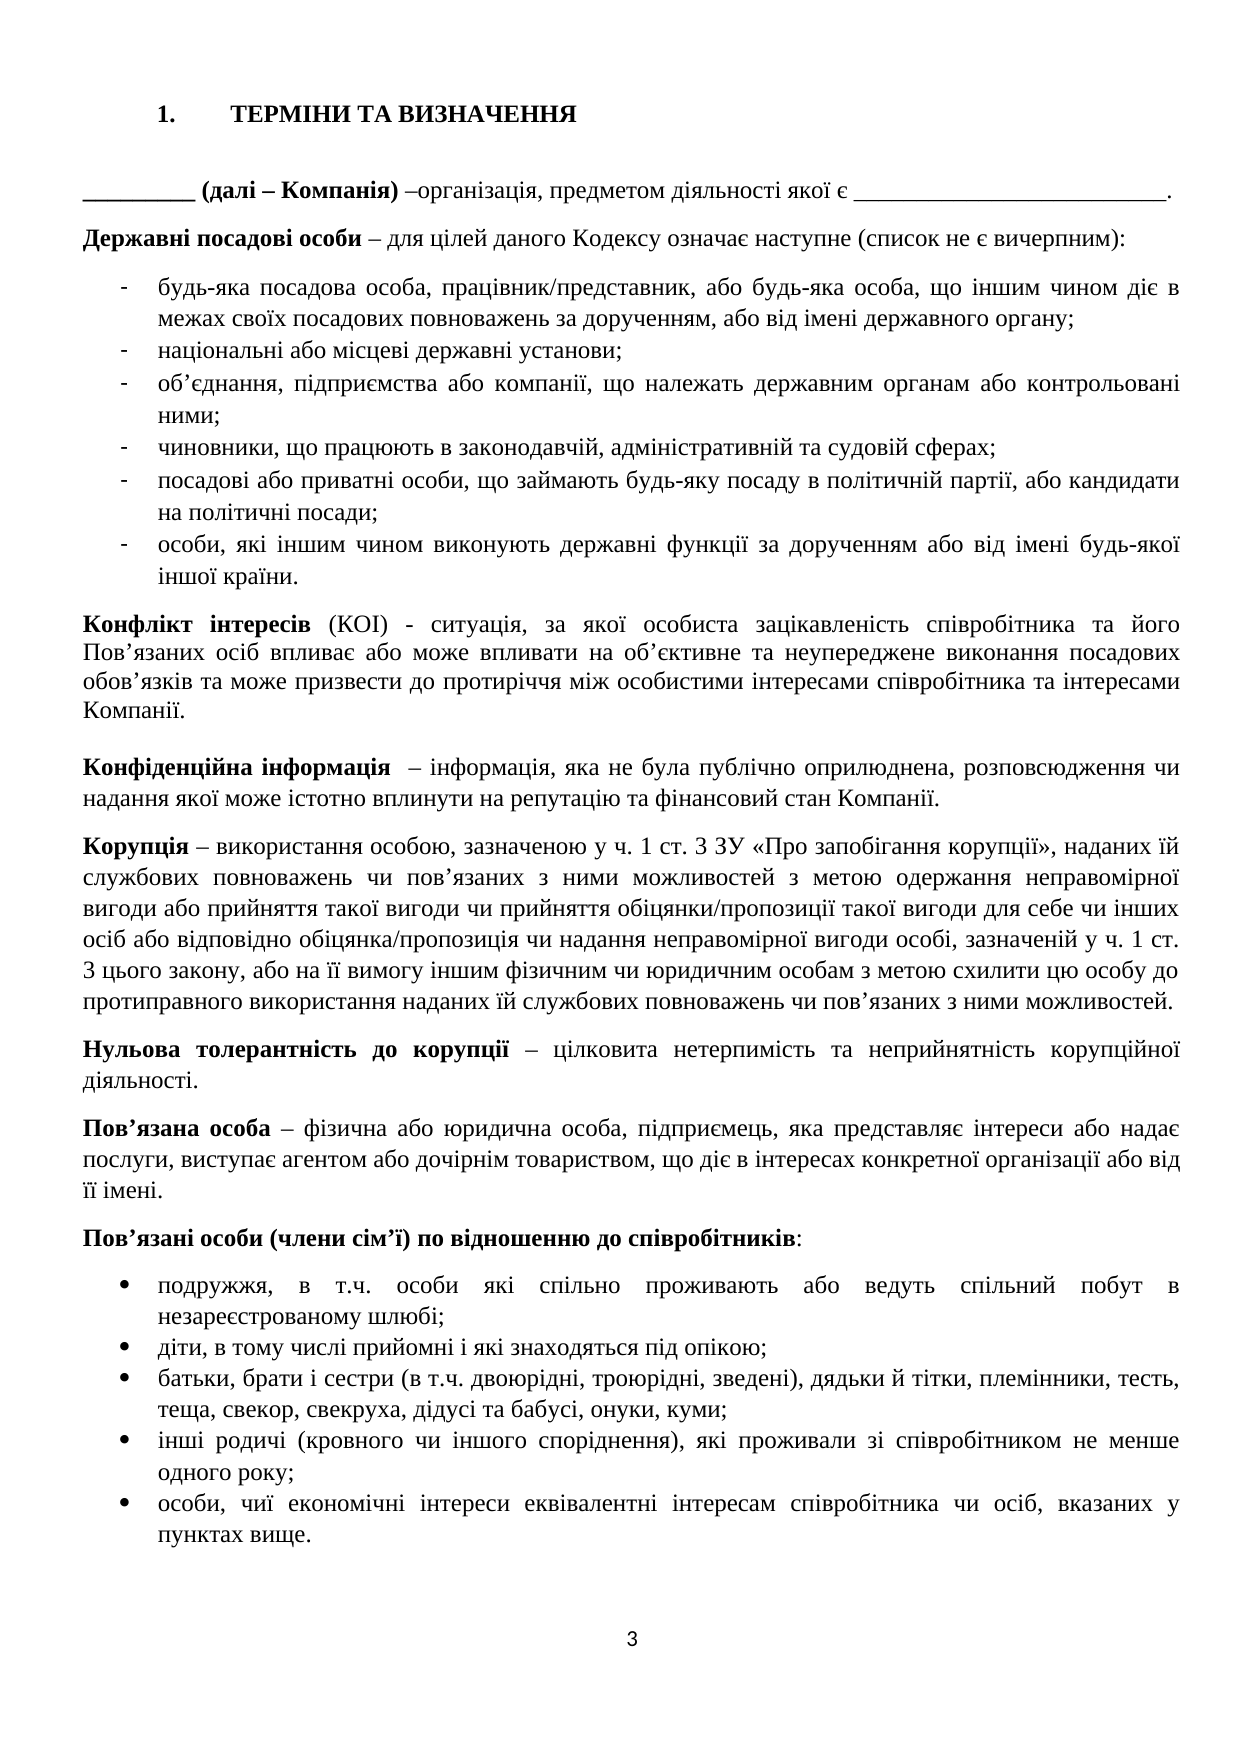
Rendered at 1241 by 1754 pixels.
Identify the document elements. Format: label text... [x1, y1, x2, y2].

list національні або місцеві державні установи; [120, 334, 1181, 365]
text Конфіденційна інформація – інформація, яка не була публічно оприлюднена, розповсюдження чи надання якої може істотно вплинути на репутацію та фінансовий стан Компанії. [83, 752, 1181, 812]
list посадові або приватні особи, що займають будь-яку посаду в політичній партії, або кандидати на політичні посади; [120, 464, 1181, 526]
subtitle ТЕРМІНИ ТА ВИЗНАЧЕННЯ [157, 99, 1181, 128]
text _________ (далі – Компанія) –організація, предметом діяльності якої є _________________________. [83, 175, 1181, 204]
list подружжя, в т.ч. особи які спільно проживають або ведуть спільний побут в незареєстрованому шлюбі; [120, 1270, 1181, 1330]
text Корупція – використання особою, зазначеною у ч. 1 ст. 3 ЗУ «Про запобігання корупції», наданих їй службових повноважень чи пов’язаних з ними можливостей з метою одержання неправомірної вигоди або прийняття такої вигоди чи прийняття обіцянки/пропозиції такої вигоди для себе чи інших осіб або відповідно обіцянка/пропозиція чи надання неправомірної вигоди особі, зазначеній у ч. 1 ст. 3 цього закону, або на її вимогу іншим фізичним чи юридичним особам з метою схилити цю особу до протиправного використання наданих їй службових повноважень чи пов’язаних з ними можливостей. [83, 831, 1181, 1015]
list чиновники, що працюють в законодавчій, адміністративній та судовій сферах; [120, 431, 1181, 462]
text Державні посадові особи – для цілей даного Кодексу означає наступне (список не є вичерпним): [83, 223, 1181, 252]
text Нульова толерантність до корупції – цілковита нетерпимість та неприйнятність корупційної діяльності. [83, 1034, 1181, 1094]
text Пов’язані особи (члени сім’ї) по відношенню до співробітників: [83, 1223, 1181, 1251]
list особи, які іншим чином виконують державні функції за дорученням або від імені будь-якої іншої країни. [120, 528, 1181, 590]
list будь-яка посадова особа, працівник/представник, або будь-яка особа, що іншим чином діє в межах своїх посадових повноважень за дорученням, або від імені державного органу; [120, 271, 1181, 332]
list батьки, брати і сестри (в т.ч. двоюрідні, троюрідні, зведені), дядьки й тітки, племінники, тесть, теща, свекор, свекруха, дідусі та бабусі, онуки, куми; [120, 1363, 1181, 1423]
list діти, в тому числі прийомні і які знаходяться під опікою; [120, 1332, 1181, 1361]
text Конфлікт інтересів (КОІ) - ситуація, за якої особиста зацікавленість співробітника та його Пов’язаних осіб впливає або може впливати на об’єктивне та неупереджене виконання посадових обов’язків та може призвести до протиріччя між особистими інтересами співробітника та інтересами Компанії. [83, 609, 1181, 724]
list інші родичі (кровного чи іншого споріднення), які проживали зі співробітником не менше одного року; [120, 1426, 1181, 1485]
list особи, чиї економічні інтереси еквівалентні інтересам співробітника чи осіб, вказаних у пунктах вище. [120, 1488, 1181, 1547]
text Пов’язана особа – фізична або юридична особа, підприємець, яка представляє інтереси або надає послуги, виступає агентом або дочірнім товариством, що діє в інтересах конкретної організації або від її імені. [83, 1113, 1181, 1204]
list об’єднання, підприємства або компанії, що належать державним органам або контрольовані ними; [120, 367, 1181, 429]
